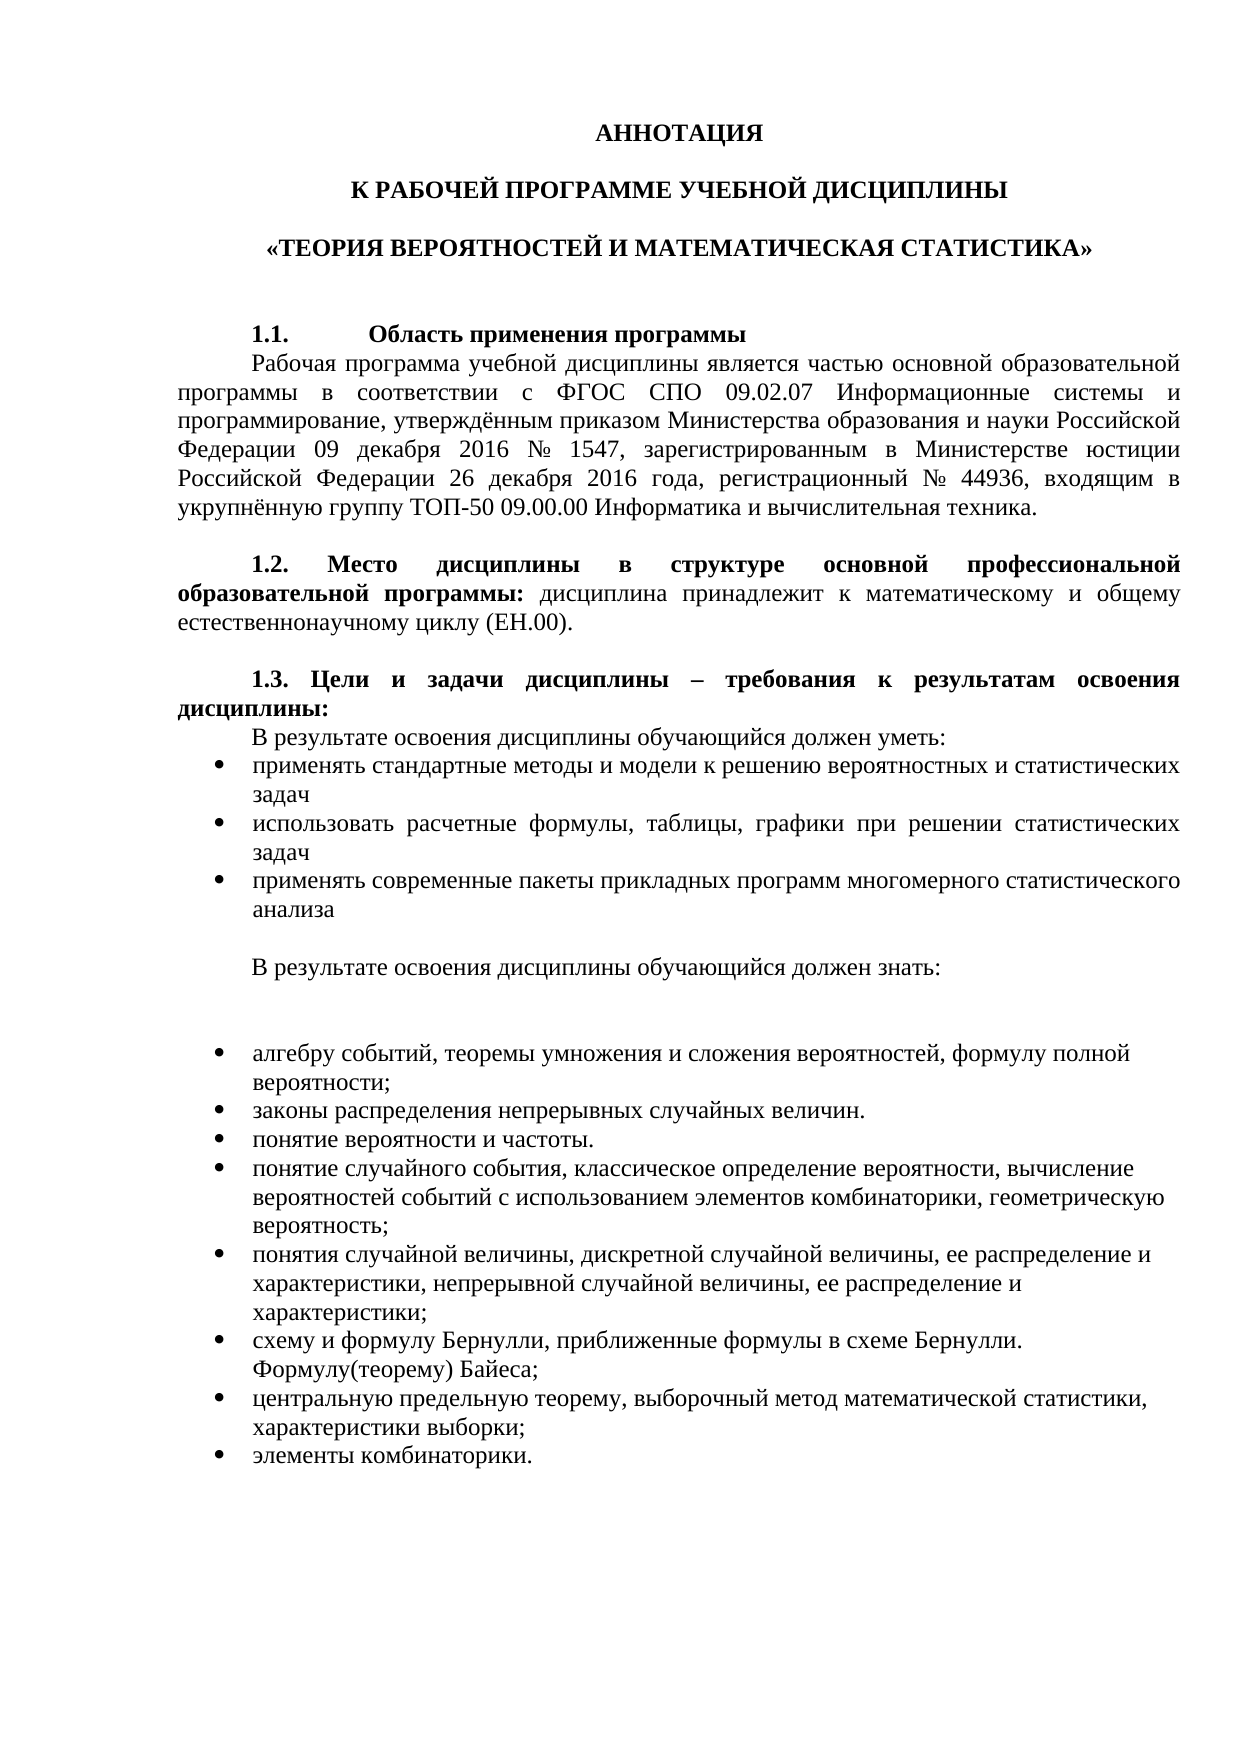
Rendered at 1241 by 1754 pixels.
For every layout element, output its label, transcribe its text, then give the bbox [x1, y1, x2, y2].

list К РАБОЧЕЙ ПРОГРАММЕ УЧЕБНОЙ ДИСЦИПЛИНЫ [177, 176, 1181, 204]
list применять современные пакеты прикладных программ многомерного статистического анализа [215, 866, 1181, 923]
list элементы комбинаторики. [215, 1441, 1181, 1469]
list применять стандартные методы и модели к решению вероятностных и статистических задач [215, 751, 1181, 808]
list АННОТАЦИЯ [177, 118, 1181, 147]
list понятие вероятности и частоты. [215, 1124, 1181, 1153]
list «ТЕОРИЯ ВЕРОЯТНОСТЕЙ И МАТЕМАТИЧЕСКАЯ СТАТИСТИКА» [177, 233, 1181, 262]
list понятия случайной величины, дискретной случайной величины, ее распределение и характеристики, непрерывной случайной величины, ее распределение и характеристики; [215, 1239, 1181, 1326]
list Область применения программы [177, 319, 1181, 348]
text 1.2. Место дисциплины в структуре основной профессиональной образовательной программы: дисциплина принадлежит к математическому и общему естественнонаучному циклу (ЕН.00). [177, 549, 1181, 636]
list схему и формулу Бернулли, приближенные формулы в схеме Бернулли. Формулу(теорему) Байеса; [215, 1326, 1181, 1383]
list понятие случайного события, классическое определение вероятности, вычисление вероятностей событий с использованием элементов комбинаторики, геометрическую вероятность; [215, 1153, 1181, 1239]
text В результате освоения дисциплины обучающийся должен уметь: [177, 722, 1181, 751]
list законы распределения непрерывных случайных величин. [215, 1096, 1181, 1124]
list алгебру событий, теоремы умножения и сложения вероятностей, формулу полной вероятности; [215, 1038, 1181, 1096]
text В результате освоения дисциплины обучающийся должен знать: [177, 952, 1181, 981]
list центральную предельную теорему, выборочный метод математической статистики, характеристики выборки; [215, 1383, 1181, 1441]
list использовать расчетные формулы, таблицы, графики при решении статистических задач [215, 808, 1181, 866]
text Рабочая программа учебной дисциплины является частью основной образовательной программы в соответствии с ФГОС СПО 09.02.07 Информационные системы и программирование, утверждённым приказом Министерства образования и науки Российской Федерации 09 декабря 2016 № 1547, зарегистрированным в Министерстве юстиции Российской Федерации 26 декабря 2016 года, регистрационный № 44936, входящим в укрупнённую группу ТОП-50 09.00.00 Информатика и вычислительная техника. [177, 348, 1181, 521]
text 1.3. Цели и задачи дисциплины – требования к результатам освоения дисциплины: [177, 664, 1181, 722]
